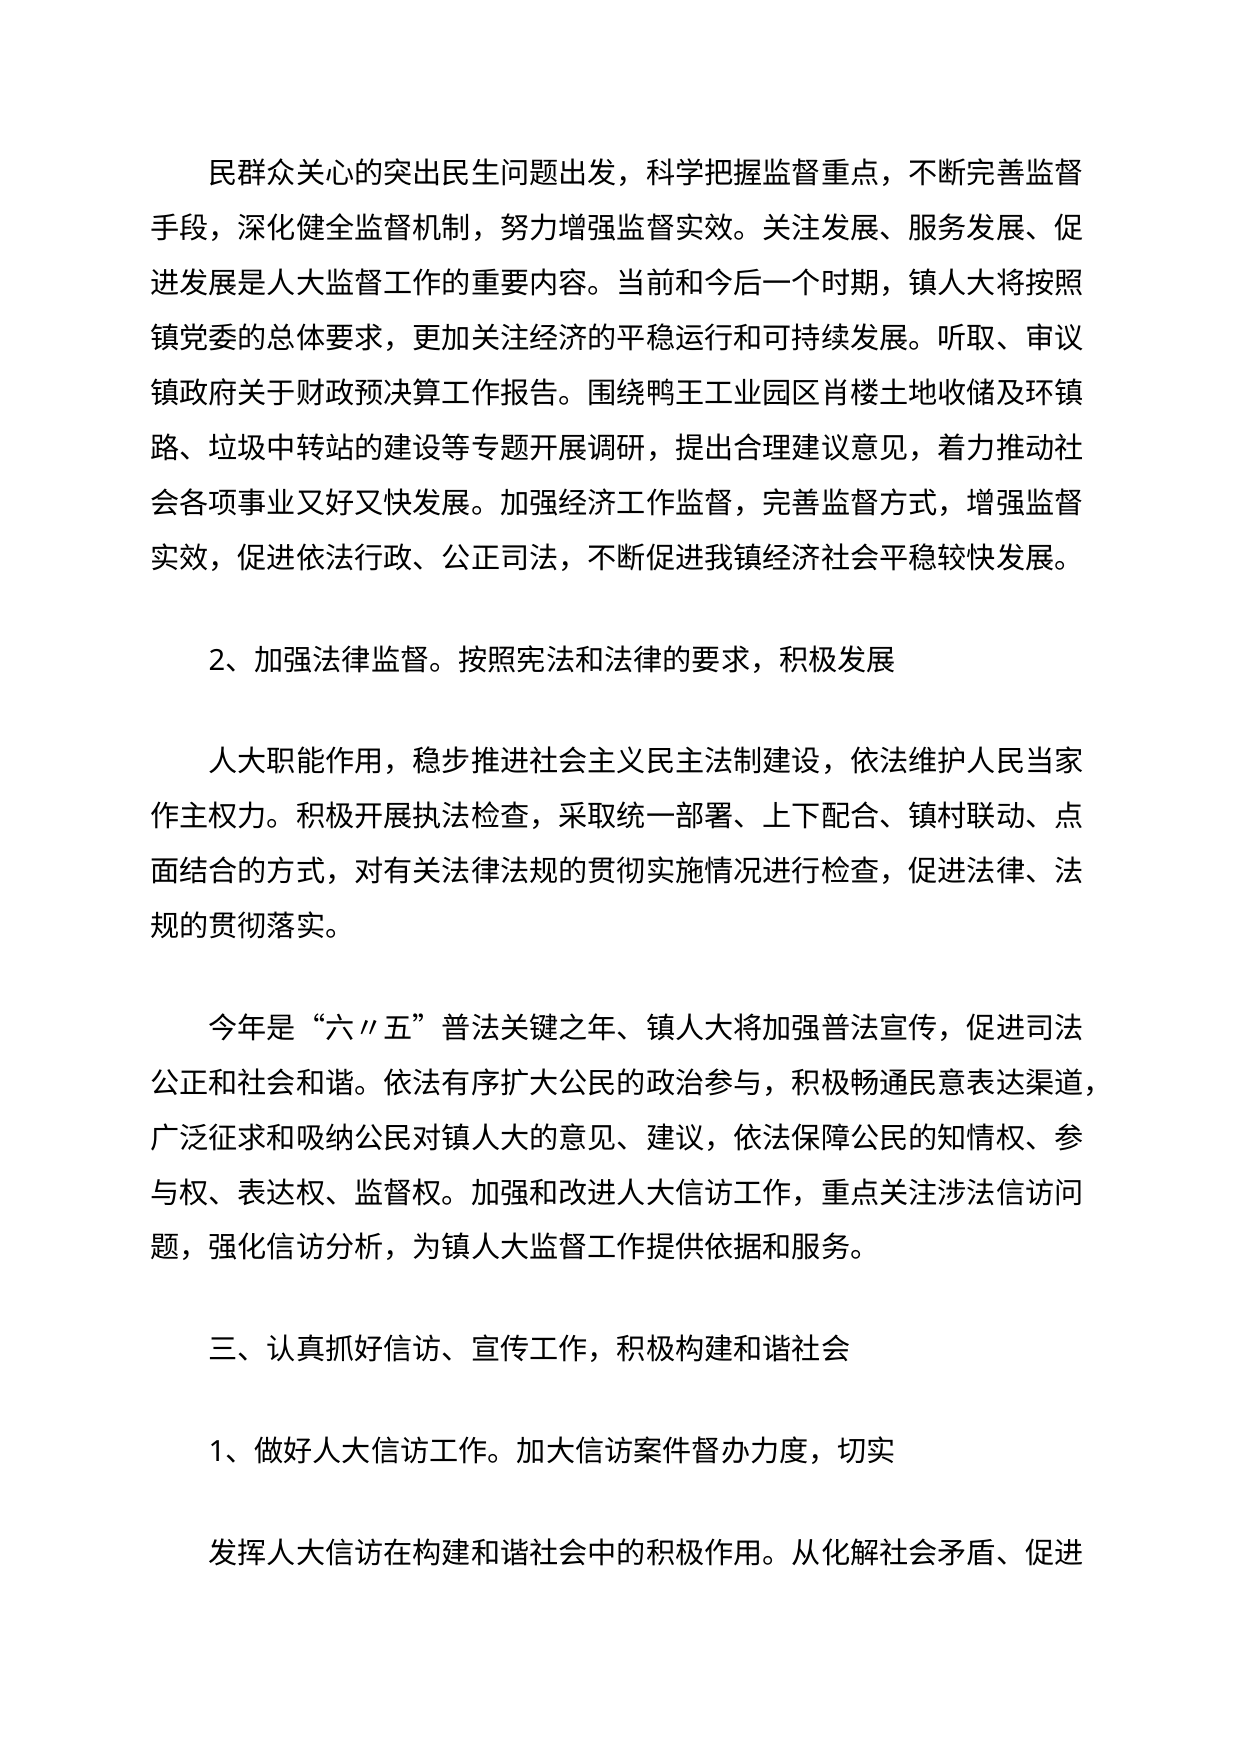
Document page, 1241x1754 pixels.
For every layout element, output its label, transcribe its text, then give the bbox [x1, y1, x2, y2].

text 三、认真抓好信访、宣传工作，积极构建和谐社会 [150, 1326, 1090, 1368]
text 1、做好人大信访工作。加大信访案件督办力度，切实 [150, 1428, 1090, 1470]
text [150, 1529, 1090, 1572]
text 今年是“六〃五”普法关键之年、镇人大将加强普法宣传，促进司法公正和社会和谐。依法有序扩大公民的政治参与，积极畅通民意表达渠道，广泛征求和吸纳公民对镇人大的意见、建议，依法保障公民的知情权、参与权、表达权、监督权。加强和改进人大信访工作，重点关注涉法信访问题，强化信访分析，为镇人大监督工作提供依据和服务。 [150, 1004, 1090, 1266]
text 2、加强法律监督。按照宪法和法律的要求，积极发展 [150, 636, 1090, 678]
text 民群众关心的突出民生问题出发，科学把握监督重点，不断完善监督手段，深化健全监督机制，努力增强监督实效。关注发展、服务发展、促进发展是人大监督工作的重要内容。当前和今后一个时期，镇人大将按照镇党委的总体要求，更加关注经济的平稳运行和可持续发展。听取、审议镇政府关于财政预决算工作报告。围绕鸭王工业园区肖楼土地收储及环镇路、垃圾中转站的建设等专题开展调研，提出合理建议意见，着力推动社会各项事业又好又快发展。加强经济工作监督，完善监督方式，增强监督实效，促进依法行政、公正司法，不断促进我镇经济社会平稳较快发展。 [150, 150, 1090, 577]
text 人大职能作用，稳步推进社会主义民主法制建设，依法维护人民当家作主权力。积极开展执法检查，采取统一部署、上下配合、镇村联动、点面结合的方式，对有关法律法规的贯彻实施情况进行检查，促进法律、法规的贯彻落实。 [150, 738, 1090, 945]
